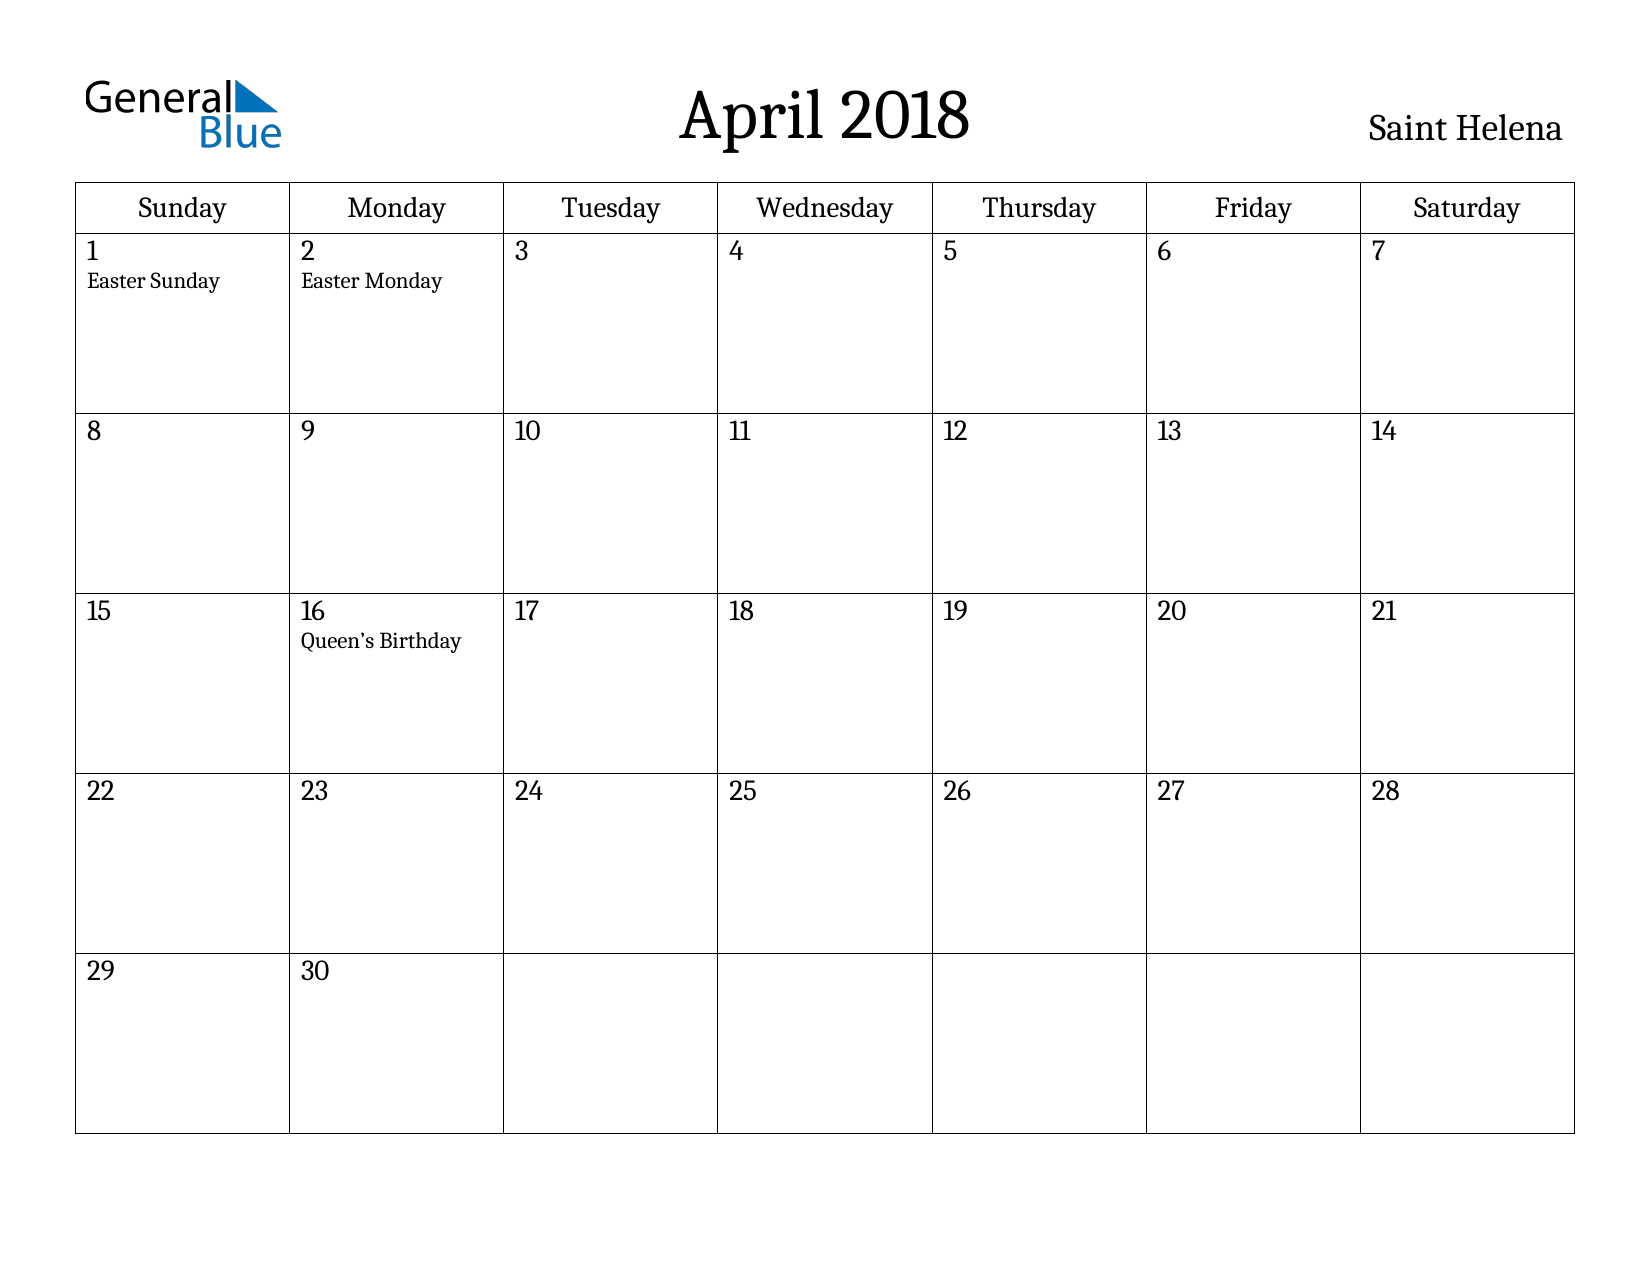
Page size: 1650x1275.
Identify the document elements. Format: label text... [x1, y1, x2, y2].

table_cell 6 [1147, 234, 1360, 267]
table_cell [1361, 808, 1574, 953]
table_cell [1147, 448, 1360, 593]
table_cell [1361, 627, 1574, 773]
table_cell Easter Sunday [76, 267, 289, 413]
table_cell 25 [718, 774, 932, 807]
table_cell 14 [1361, 414, 1574, 447]
table_cell [1147, 808, 1360, 953]
table_cell Monday [290, 183, 503, 233]
table_cell 24 [504, 774, 717, 807]
table_cell 27 [1147, 774, 1360, 807]
table_cell [1147, 988, 1360, 1133]
table_header [76, 75, 503, 182]
table_cell 9 [290, 414, 503, 447]
table_cell [76, 808, 289, 953]
table_cell [504, 954, 717, 987]
table_cell [504, 448, 717, 593]
table_cell [504, 627, 717, 773]
table_cell [76, 448, 289, 593]
table_cell [933, 448, 1146, 593]
table_cell Wednesday [718, 183, 932, 233]
table_cell 8 [76, 414, 289, 447]
table_cell 20 [1147, 594, 1360, 627]
table_cell [1361, 267, 1574, 413]
table_cell 21 [1361, 594, 1574, 627]
table_cell [718, 988, 932, 1133]
picture [86, 80, 281, 148]
table_cell [1147, 954, 1360, 987]
table_cell [718, 954, 932, 987]
table_cell [1361, 954, 1574, 987]
table_cell [1361, 448, 1574, 593]
table_cell Queen’s Birthday [290, 627, 503, 773]
table_cell 17 [504, 594, 717, 627]
table_cell [504, 808, 717, 953]
table_cell [933, 267, 1146, 413]
table_cell 30 [290, 954, 503, 987]
table_cell 16 [290, 594, 503, 627]
table_cell 3 [504, 234, 717, 267]
table_cell Tuesday [504, 183, 717, 233]
table_cell [718, 808, 932, 953]
table_cell 22 [76, 774, 289, 807]
table_cell [76, 988, 289, 1133]
table_cell Saturday [1361, 183, 1574, 233]
table_cell Friday [1147, 183, 1360, 233]
table_cell 28 [1361, 774, 1574, 807]
table_cell 13 [1147, 414, 1360, 447]
table_cell [933, 988, 1146, 1133]
table_header April 2018 [504, 75, 1146, 182]
table_cell [1147, 267, 1360, 413]
table_cell [718, 448, 932, 593]
table_cell 5 [933, 234, 1146, 267]
table_cell 11 [718, 414, 932, 447]
table_cell [718, 627, 932, 773]
table_cell [1361, 988, 1574, 1133]
table_cell [933, 808, 1146, 953]
table_cell 2 [290, 234, 503, 267]
table_cell 10 [504, 414, 717, 447]
table_cell 1 [76, 234, 289, 267]
table_cell 15 [76, 594, 289, 627]
table_cell [933, 627, 1146, 773]
table_cell [504, 988, 717, 1133]
table_cell [933, 954, 1146, 987]
table_cell 7 [1361, 234, 1574, 267]
table_cell [290, 808, 503, 953]
table_cell [504, 267, 717, 413]
table_cell 12 [933, 414, 1146, 447]
table_cell 23 [290, 774, 503, 807]
table_cell [718, 267, 932, 413]
table_cell 26 [933, 774, 1146, 807]
table_cell 19 [933, 594, 1146, 627]
table_cell 18 [718, 594, 932, 627]
table_cell 4 [718, 234, 932, 267]
table_cell [76, 627, 289, 773]
table_cell 29 [76, 954, 289, 987]
table_cell [1147, 627, 1360, 773]
table_cell Sunday [76, 183, 289, 233]
table_cell [290, 988, 503, 1133]
table_cell [290, 448, 503, 593]
table_cell Thursday [933, 183, 1146, 233]
table_cell Easter Monday [290, 267, 503, 413]
table_header Saint Helena [1146, 75, 1574, 182]
